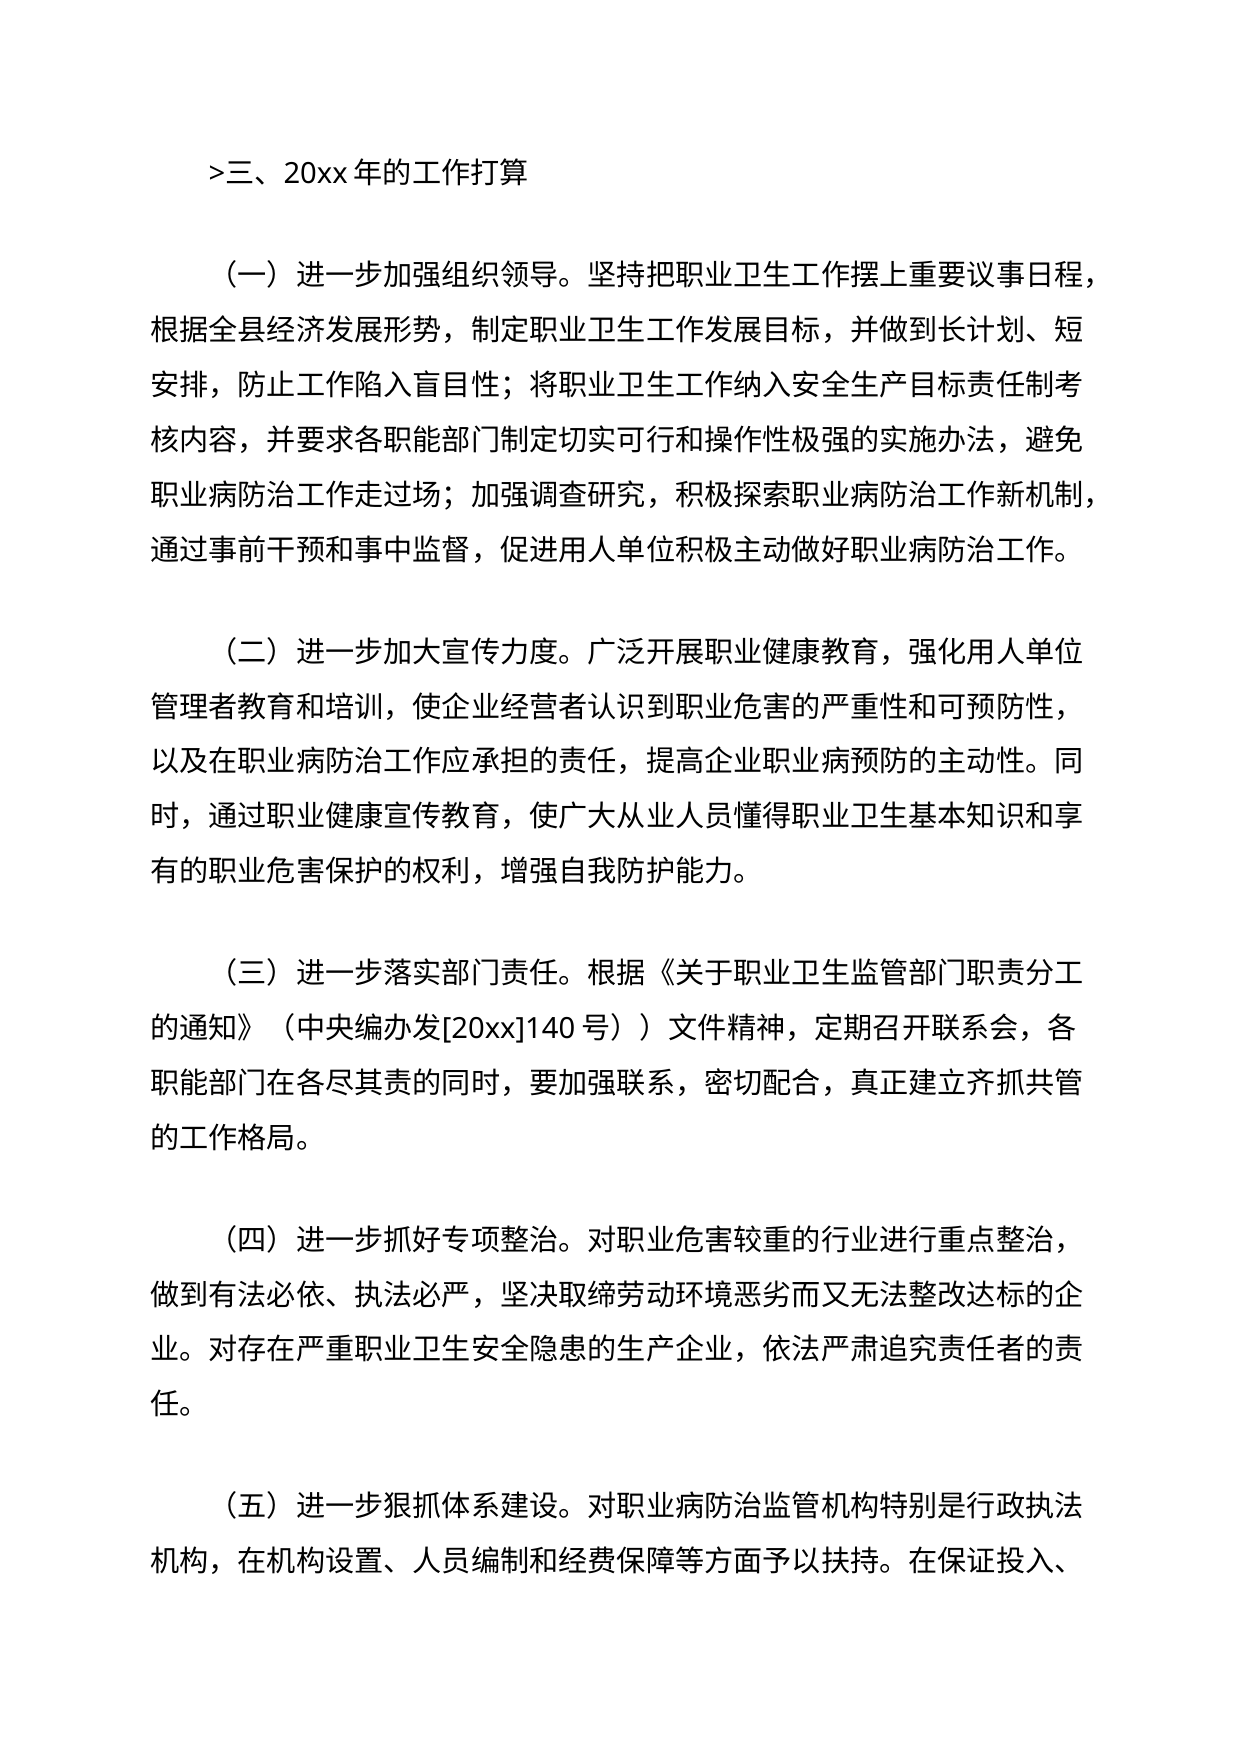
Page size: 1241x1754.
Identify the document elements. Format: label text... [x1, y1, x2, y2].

text （三）进一步落实部门责任。根据《关于职业卫生监管部门职责分工的通知》（中央编办发[20xx]140号））文件精神，定期召开联系会，各职能部门在各尽其责的同时，要加强联系，密切配合，真正建立齐抓共管的工作格局。 [150, 949, 1090, 1157]
text （一）进一步加强组织领导。坚持把职业卫生工作摆上重要议事日程，根据全县经济发展形势，制定职业卫生工作发展目标，并做到长计划、短安排，防止工作陷入盲目性；将职业卫生工作纳入安全生产目标责任制考核内容，并要求各职能部门制定切实可行和操作性极强的实施办法，避免职业病防治工作走过场；加强调查研究，积极探索职业病防治工作新机制，通过事前干预和事中监督，促进用人单位积极主动做好职业病防治工作。 [150, 252, 1090, 569]
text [150, 1483, 1090, 1580]
text （四）进一步抓好专项整治。对职业危害较重的行业进行重点整治，做到有法必依、执法必严，坚决取缔劳动环境恶劣而又无法整改达标的企业。对存在严重职业卫生安全隐患的生产企业，依法严肃追究责任者的责任。 [150, 1216, 1090, 1423]
text （二）进一步加大宣传力度。广泛开展职业健康教育，强化用人单位管理者教育和培训，使企业经营者认识到职业危害的严重性和可预防性，以及在职业病防治工作应承担的责任，提高企业职业病预防的主动性。同时，通过职业健康宣传教育，使广大从业人员懂得职业卫生基本知识和享有的职业危害保护的权利，增强自我防护能力。 [150, 628, 1090, 890]
text >三、20xx年的工作打算 [150, 150, 1090, 192]
